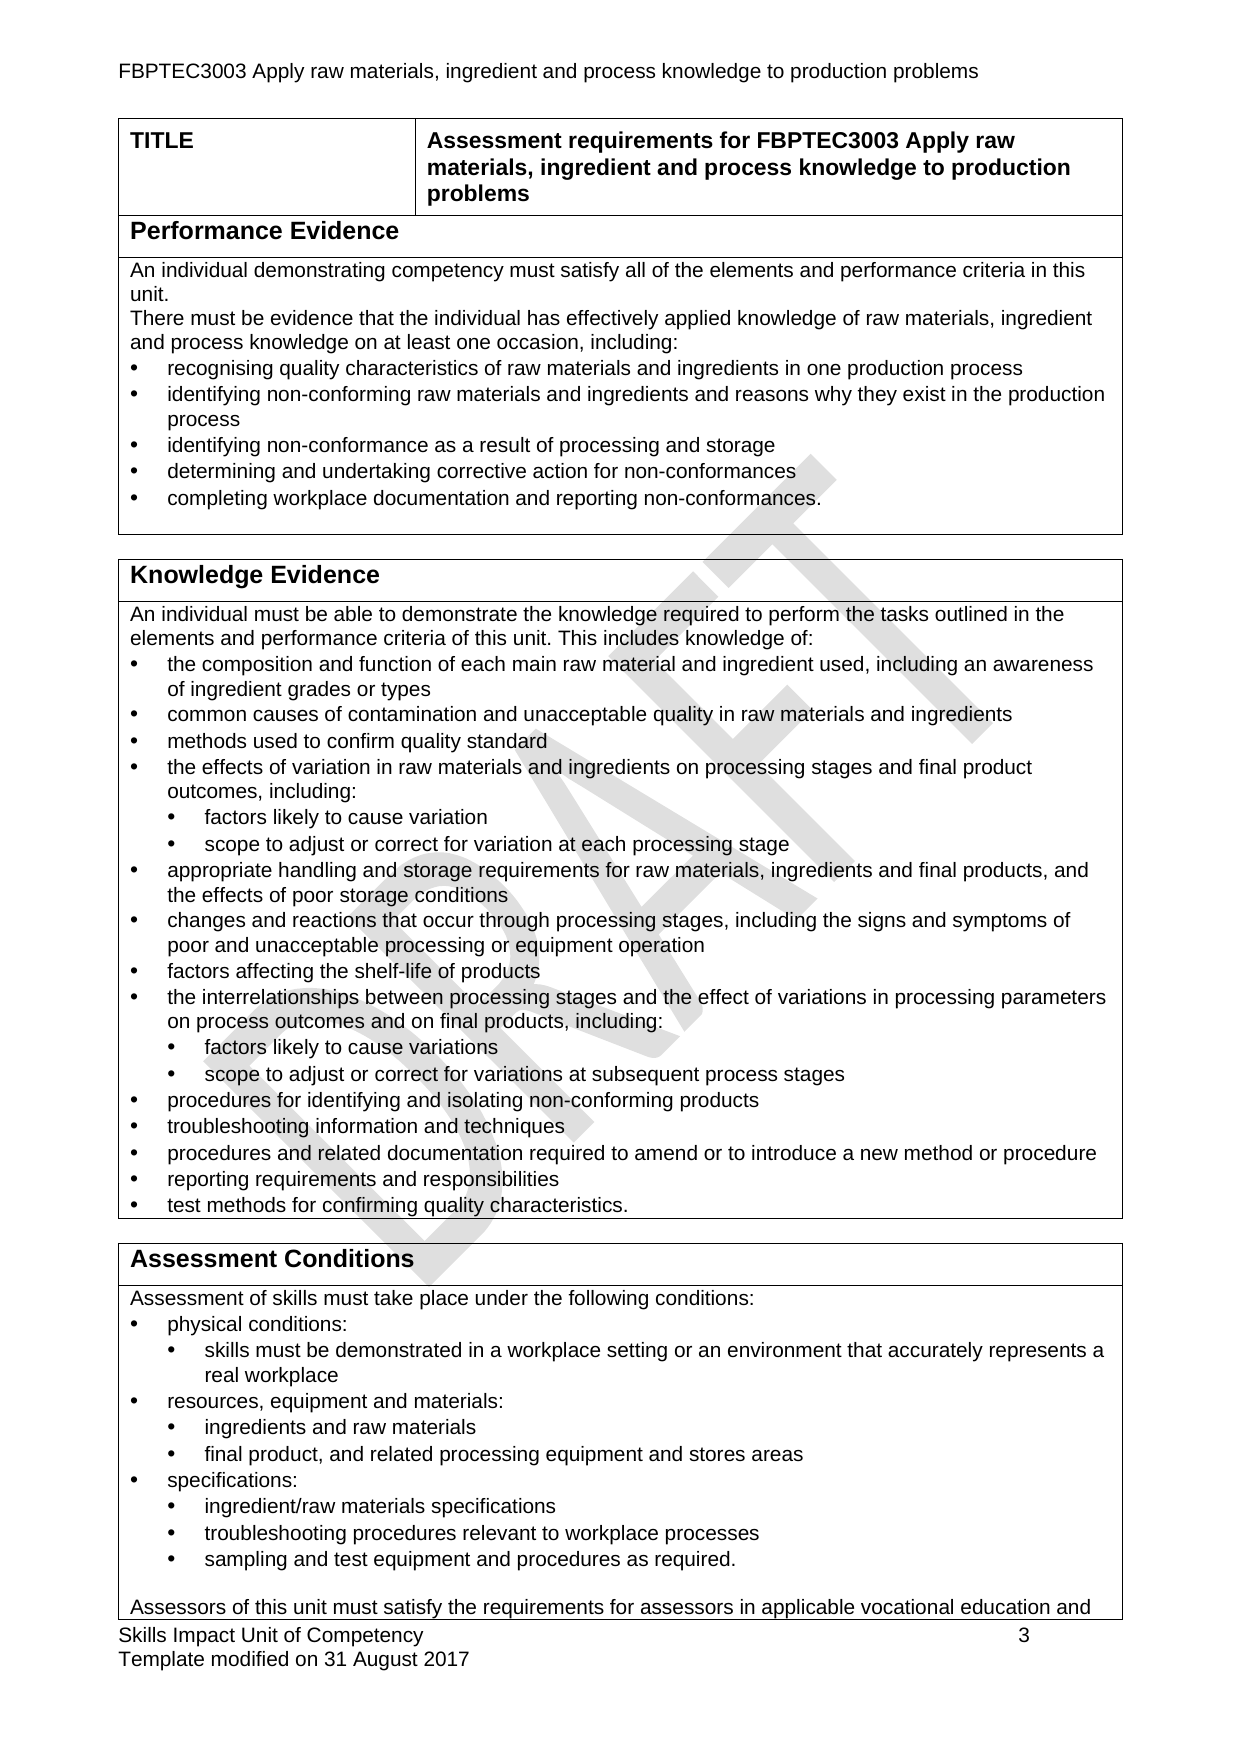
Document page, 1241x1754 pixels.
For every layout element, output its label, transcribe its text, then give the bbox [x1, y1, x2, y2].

table_cell An individual demonstrating competency must satisfy all of the elements and performance criteria in this unit. There must be evidence that the individual has effectively applied knowledge of raw materials, ingredient and process knowledge on at least one occasion, including: recognising quality characteristics of raw materials and ingredients in one production process identifying non-conforming raw materials and ingredients and reasons why they exist in the production process identifying non-conformance as a result of processing and storage determining and undertaking corrective action for non-conformances completing workplace documentation and reporting non-conformances. [119, 258, 1122, 534]
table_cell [119, 1286, 1122, 1619]
table_header Knowledge Evidence [119, 560, 1122, 601]
table_cell Performance Evidence [119, 216, 1122, 257]
table_header Assessment requirements for FBPTEC3003 Apply raw materials, ingredient and process knowledge to production problems [416, 119, 1122, 215]
table_cell An individual must be able to demonstrate the knowledge required to perform the tasks outlined in the elements and performance criteria of this unit. This includes knowledge of: the composition and function of each main raw material and ingredient used, including an awareness of ingredient grades or types common causes of contamination and unacceptable quality in raw materials and ingredients methods used to confirm quality standard the effects of variation in raw materials and ingredients on processing stages and final product outcomes, including: factors likely to cause variation scope to adjust or correct for variation at each processing stage appropriate handling and storage requirements for raw materials, ingredients and final products, and the effects of poor storage conditions changes and reactions that occur through processing stages, including the signs and symptoms of poor and unacceptable processing or equipment operation factors affecting the shelf-life of products the interrelationships between processing stages and the effect of variations in processing parameters on process outcomes and on final products, including: factors likely to cause variations scope to adjust or correct for variations at subsequent process stages procedures for identifying and isolating non-conforming products troubleshooting information and techniques procedures and related documentation required to amend or to introduce a new method or procedure reporting requirements and responsibilities test methods for confirming quality characteristics. [119, 602, 1122, 1218]
table_header Assessment Conditions [119, 1244, 1122, 1285]
table_header TITLE [119, 119, 415, 215]
